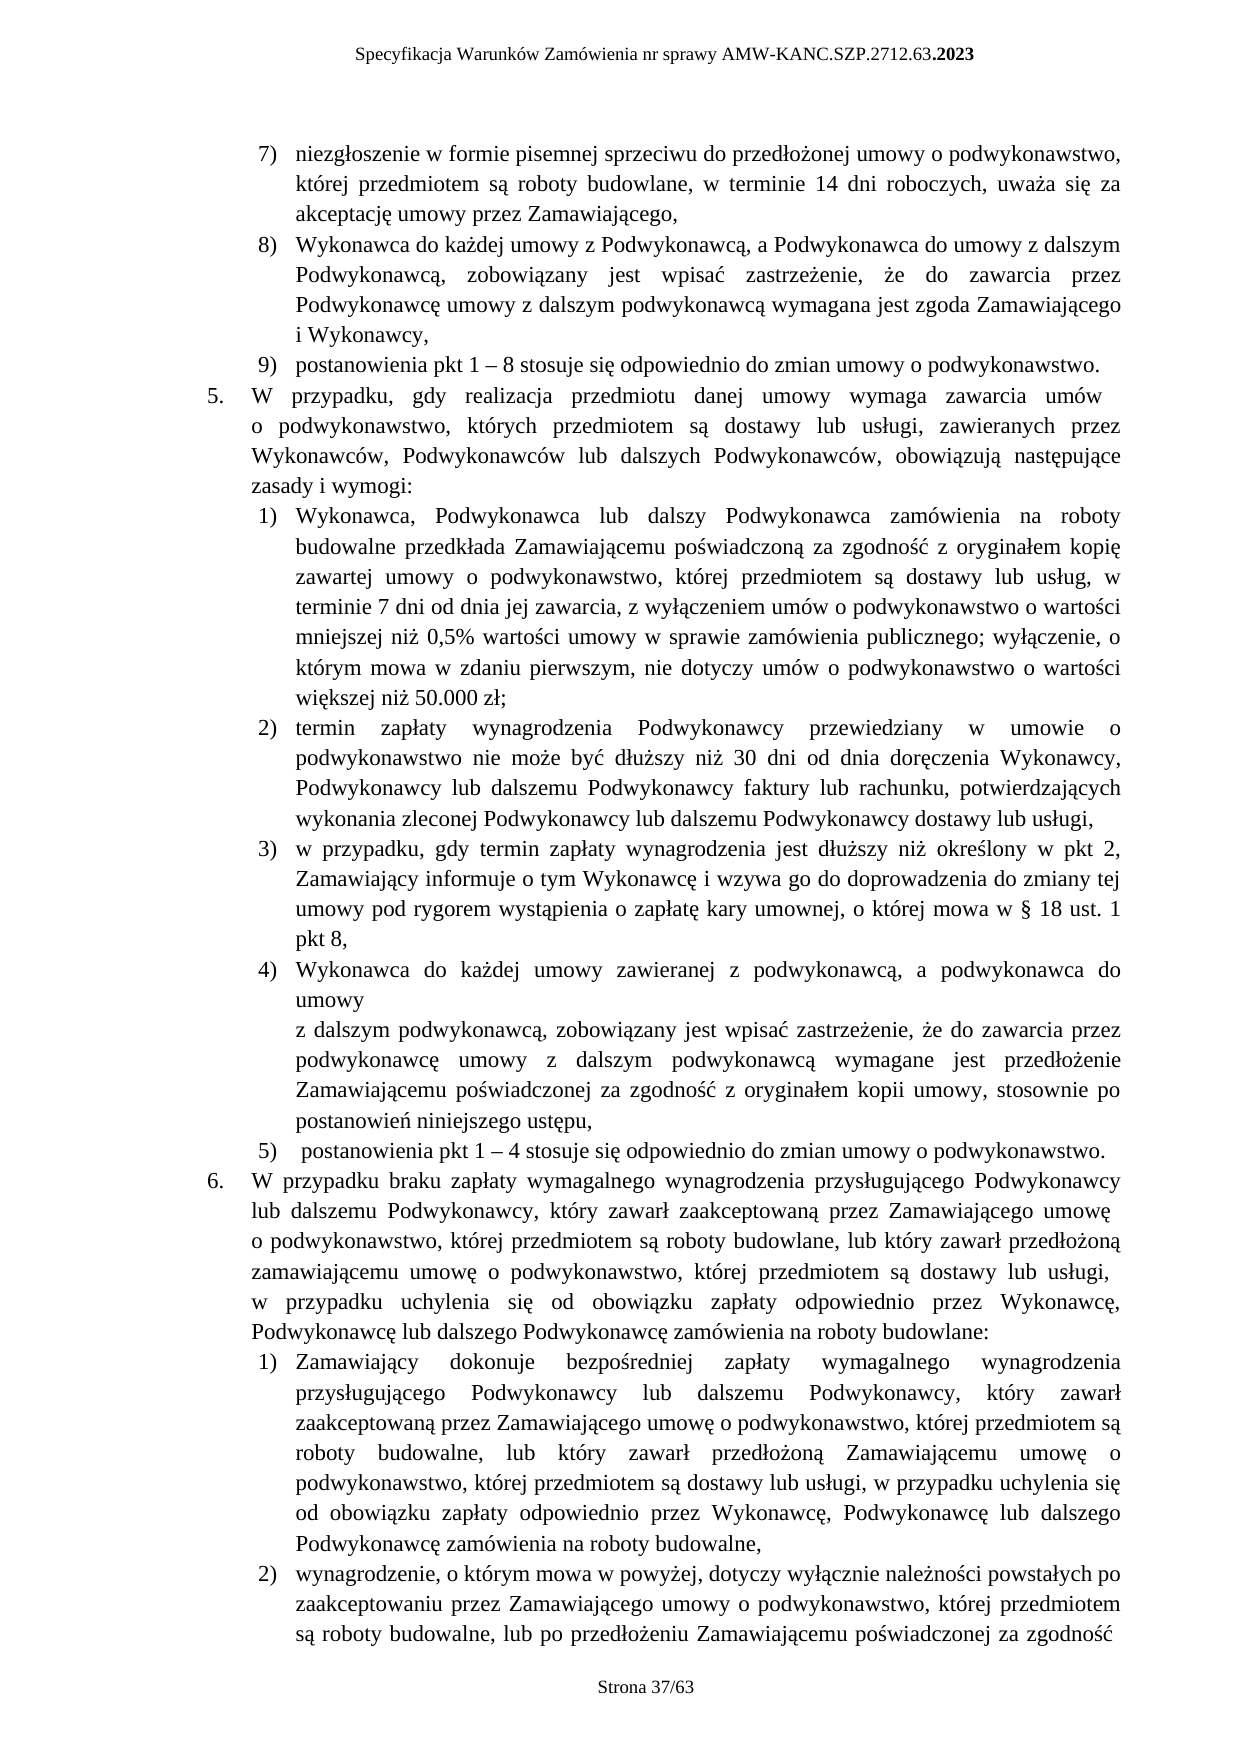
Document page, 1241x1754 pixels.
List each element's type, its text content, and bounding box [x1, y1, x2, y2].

list postanowienia pkt 1 – 8 stosuje się odpowiednio do zmian umowy o podwykonawstwo. [258, 351, 1122, 378]
list Wykonawca do każdej umowy z Podwykonawcą, a Podwykonawca do umowy z dalszym Podwykonawcą, zobowiązany jest wpisać zastrzeżenie, że do zawarcia przez Podwykonawcę umowy z dalszym podwykonawcą wymagana jest zgoda Zamawiającego i Wykonawcy, [258, 231, 1122, 348]
list w przypadku, gdy termin zapłaty wynagrodzenia jest dłuższy niż określony w pkt 2, Zamawiający informuje o tym Wykonawcę i wzywa go do doprowadzenia do zmiany tej umowy pod rygorem wystąpienia o zapłatę kary umownej, o której mowa w § 18 ust. 1 pkt 8, [258, 835, 1122, 952]
list W przypadku braku zapłaty wymagalnego wynagrodzenia przysługującego Podwykonawcy lub dalszemu Podwykonawcy, który zawarł zaakceptowaną przez Zamawiającego umowę o podwykonawstwo, której przedmiotem są roboty budowlane, lub który zawarł przedłożoną zamawiającemu umowę o podwykonawstwo, której przedmiotem są dostawy lub usługi, w przypadku uchylenia się od obowiązku zapłaty odpowiednio przez Wykonawcę, Podwykonawcę lub dalszego Podwykonawcę zamówienia na roboty budowlane: [207, 1167, 1122, 1344]
list postanowienia pkt 1 – 4 stosuje się odpowiednio do zmian umowy o podwykonawstwo. [258, 1137, 1122, 1163]
list termin zapłaty wynagrodzenia Podwykonawcy przewiedziany w umowie o podwykonawstwo nie może być dłuższy niż 30 dni od dnia doręczenia Wykonawcy, Podwykonawcy lub dalszemu Podwykonawcy faktury lub rachunku, potwierdzających wykonania zleconej Podwykonawcy lub dalszemu Podwykonawcy dostawy lub usługi, [258, 714, 1122, 831]
list Wykonawca do każdej umowy zawieranej z podwykonawcą, a podwykonawca do umowy z dalszym podwykonawcą, zobowiązany jest wpisać zastrzeżenie, że do zawarcia przez podwykonawcę umowy z dalszym podwykonawcą wymagane jest przedłożenie Zamawiającemu poświadczonej za zgodność z oryginałem kopii umowy, stosownie po postanowień niniejszego ustępu, [258, 956, 1122, 1133]
list niezgłoszenie w formie pisemnej sprzeciwu do przedłożonej umowy o podwykonawstwo, której przedmiotem są roboty budowlane, w terminie 14 dni roboczych, uważa się za akceptację umowy przez Zamawiającego, [258, 140, 1122, 227]
list W przypadku, gdy realizacja przedmiotu danej umowy wymaga zawarcia umów o podwykonawstwo, których przedmiotem są dostawy lub usługi, zawieranych przez Wykonawców, Podwykonawców lub dalszych Podwykonawców, obowiązują następujące zasady i wymogi: [207, 382, 1122, 499]
list Zamawiający dokonuje bezpośredniej zapłaty wymagalnego wynagrodzenia przysługującego Podwykonawcy lub dalszemu Podwykonawcy, który zawarł zaakceptowaną przez Zamawiającego umowę o podwykonawstwo, której przedmiotem są roboty budowalne, lub który zawarł przedłożoną Zamawiającemu umowę o podwykonawstwo, której przedmiotem są dostawy lub usługi, w przypadku uchylenia się od obowiązku zapłaty odpowiednio przez Wykonawcę, Podwykonawcę lub dalszego Podwykonawcę zamówienia na roboty budowalne, [258, 1348, 1122, 1556]
list Wykonawca, Podwykonawca lub dalszy Podwykonawca zamówienia na roboty budowalne przedkłada Zamawiającemu poświadczoną za zgodność z oryginałem kopię zawartej umowy o podwykonawstwo, której przedmiotem są dostawy lub usług, w terminie 7 dni od dnia jej zawarcia, z wyłączeniem umów o podwykonawstwo o wartości mniejszej niż 0,5% wartości umowy w sprawie zamówienia publicznego; wyłączenie, o którym mowa w zdaniu pierwszym, nie dotyczy umów o podwykonawstwo o wartości większej niż 50.000 zł; [258, 502, 1122, 710]
